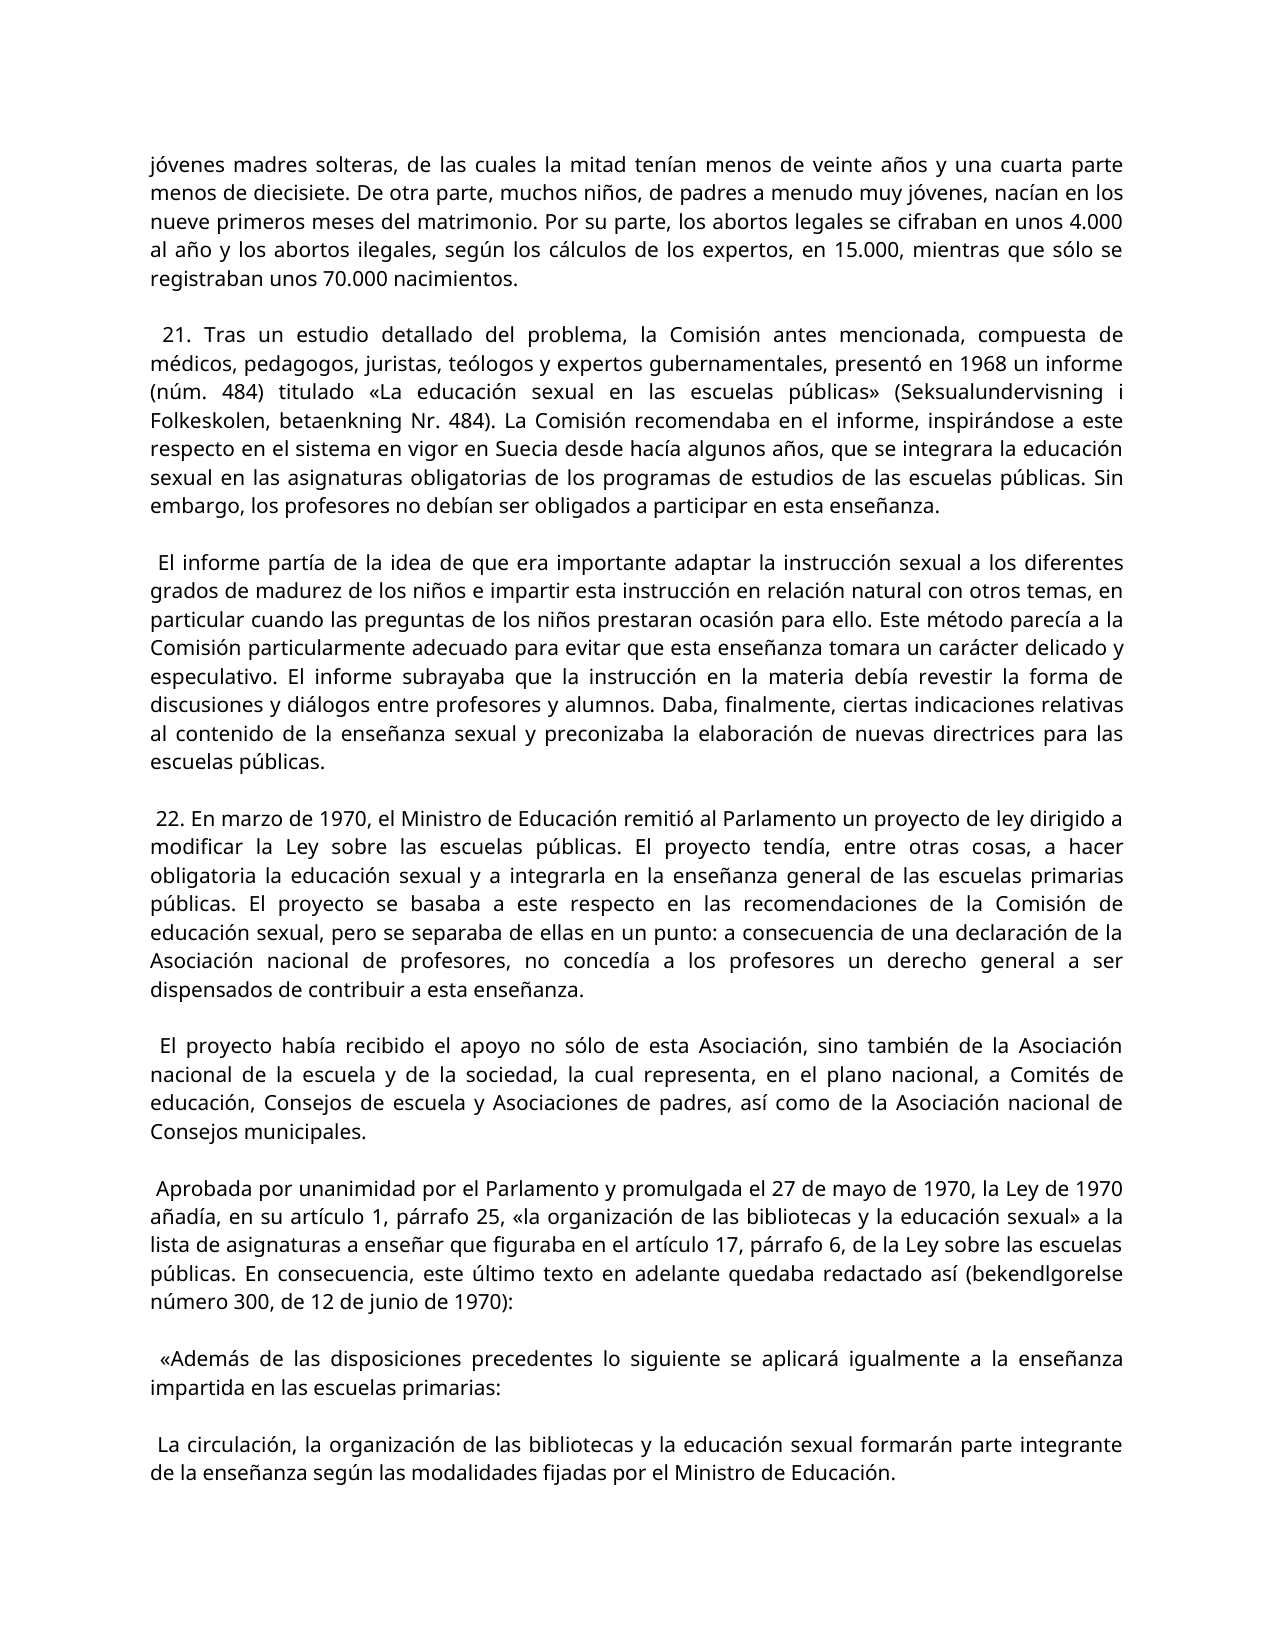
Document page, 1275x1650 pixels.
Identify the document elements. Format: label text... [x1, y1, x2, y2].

text El informe partía de la idea de que era importante adaptar la instrucción sexual a los diferentes grados de madurez de los niños e impartir esta instrucción en relación natural con otros temas, en particular cuando las preguntas de los niños prestaran ocasión para ello. Este método parecía a la Comisión particularmente adecuado para evitar que esta enseñanza tomara un carácter delicado y especulativo. El informe subrayaba que la instrucción en la materia debía revestir la forma de discusiones y diálogos entre profesores y alumnos. Daba, finalmente, ciertas indicaciones relativas al contenido de la enseñanza sexual y preconizaba la elaboración de nuevas directrices para las escuelas públicas. [150, 548, 1125, 776]
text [150, 150, 1125, 292]
text 22. En marzo de 1970, el Ministro de Educación remitió al Parlamento un proyecto de ley dirigido a modificar la Ley sobre las escuelas públicas. El proyecto tendía, entre otras cosas, a hacer obligatoria la educación sexual y a integrarla en la enseñanza general de las escuelas primarias públicas. El proyecto se basaba a este respecto en las recomendaciones de la Comisión de educación sexual, pero se separaba de ellas en un punto: a consecuencia de una declaración de la Asociación nacional de profesores, no concedía a los profesores un derecho general a ser dispensados de contribuir a esta enseñanza. [150, 804, 1125, 1003]
text «Además de las disposiciones precedentes lo siguiente se aplicará igualmente a la enseñanza impartida en las escuelas primarias: [150, 1344, 1125, 1401]
text 21. Tras un estudio detallado del problema, la Comisión antes mencionada, compuesta de médicos, pedagogos, juristas, teólogos y expertos gubernamentales, presentó en 1968 un informe (núm. 484) titulado «La educación sexual en las escuelas públicas» (Seksualundervisning i Folkeskolen, betaenkning Nr. 484). La Comisión recomendaba en el informe, inspirándose a este respecto en el sistema en vigor en Suecia desde hacía algunos años, que se integrara la educación sexual en las asignaturas obligatorias de los programas de estudios de las escuelas públicas. Sin embargo, los profesores no debían ser obligados a participar en esta enseñanza. [150, 321, 1125, 520]
text La circulación, la organización de las bibliotecas y la educación sexual formarán parte integrante de la enseñanza según las modalidades fijadas por el Ministro de Educación. [150, 1430, 1125, 1487]
text El proyecto había recibido el apoyo no sólo de esta Asociación, sino también de la Asociación nacional de la escuela y de la sociedad, la cual representa, en el plano nacional, a Comités de educación, Consejos de escuela y Asociaciones de padres, así como de la Asociación nacional de Consejos municipales. [150, 1032, 1125, 1145]
text Aprobada por unanimidad por el Parlamento y promulgada el 27 de mayo de 1970, la Ley de 1970 añadía, en su artículo 1, párrafo 25, «la organización de las bibliotecas y la educación sexual» a la lista de asignaturas a enseñar que figuraba en el artículo 17, párrafo 6, de la Ley sobre las escuelas públicas. En consecuencia, este último texto en adelante quedaba redactado así (bekendlgorelse número 300, de 12 de junio de 1970): [150, 1174, 1125, 1316]
